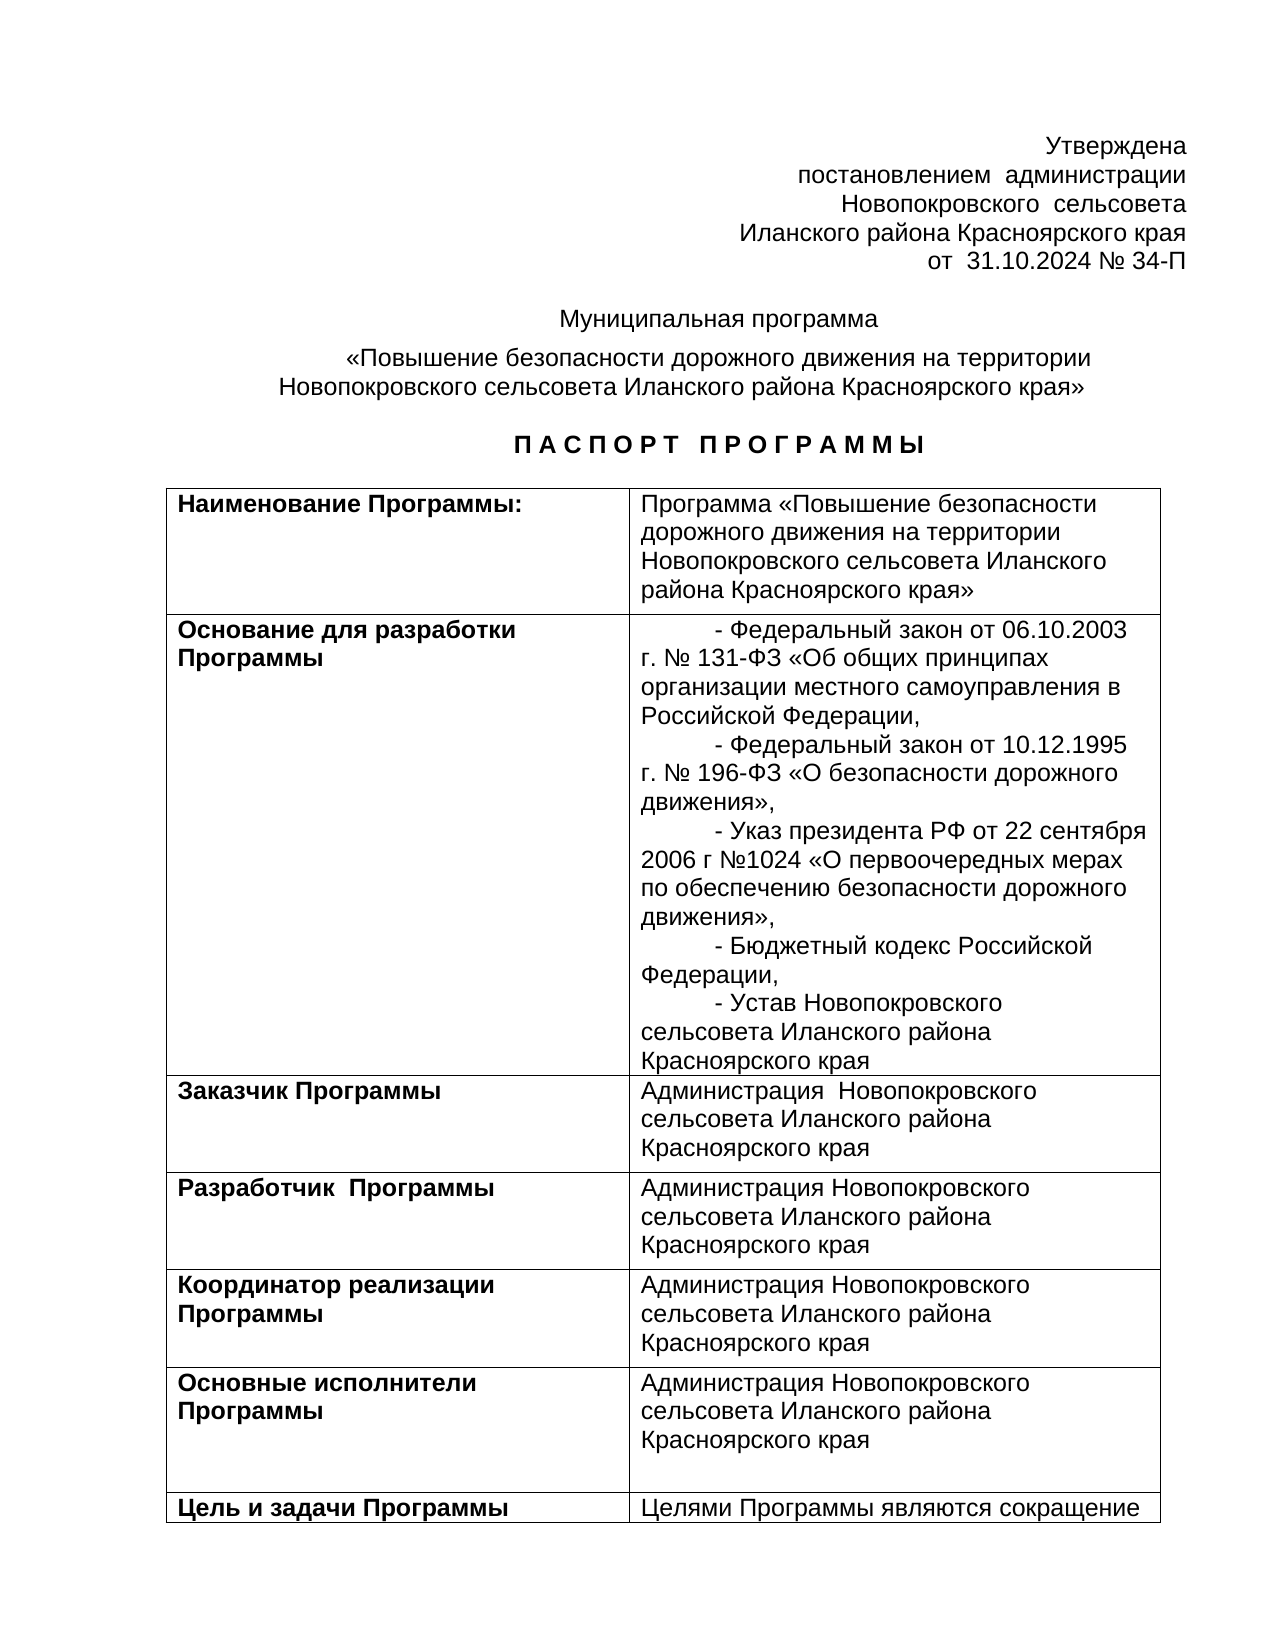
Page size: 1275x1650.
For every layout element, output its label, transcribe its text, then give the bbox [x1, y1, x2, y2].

table_cell Администрация Новопокровского сельсовета Иланского района Красноярского края [630, 1270, 1160, 1367]
text Муниципальная программа [177, 304, 1186, 333]
text постановлением администрации [177, 160, 1186, 189]
table_header Программа «Повышение безопасности дорожного движения на территории Новопокровского сельсовета Иланского района Красноярского края» [630, 489, 1160, 614]
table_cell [167, 1493, 629, 1522]
text Новопокровского сельсовета [177, 189, 1186, 218]
text «Повышение безопасности дорожного движения на территории Новопокровского сельсовета Иланского района Красноярского края» [177, 343, 1186, 401]
table_cell Основание для разработки Программы [167, 615, 629, 1075]
text Иланского района Красноярского края [177, 218, 1186, 246]
table_cell Координатор реализации Программы [167, 1270, 629, 1367]
table_cell Разработчик Программы [167, 1173, 629, 1269]
table_cell Администрация Новопокровского сельсовета Иланского района Красноярского края [630, 1368, 1160, 1492]
text П А С П О Р Т П Р О Г Р А М М Ы [177, 430, 1186, 458]
table_cell Администрация Новопокровского сельсовета Иланского района Красноярского края [630, 1076, 1160, 1172]
table_cell Заказчик Программы [167, 1076, 629, 1172]
table_cell Основные исполнители Программы [167, 1368, 629, 1492]
text от 31.10.2024 № 34-П [177, 246, 1186, 275]
table_cell - Федеральный закон от 06.10.2003 г. № 131-ФЗ «Об общих принципах организации местного самоуправления в Российской Федерации, - Федеральный закон от 10.12.1995 г. № 196-ФЗ «О безопасности дорожного движения», - Указ президента РФ от 22 сентября 2006 г №1024 «О первоочередных мерах по обеспечению безопасности дорожного движения», - Бюджетный кодекс Российской Федерации, - Устав Новопокровского сельсовета Иланского района Красноярского края [630, 615, 1160, 1075]
table_cell Администрация Новопокровского сельсовета Иланского района Красноярского края [630, 1173, 1160, 1269]
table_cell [630, 1493, 1160, 1522]
table_header Наименование Программы: [167, 489, 629, 614]
text Утверждена [177, 131, 1186, 160]
